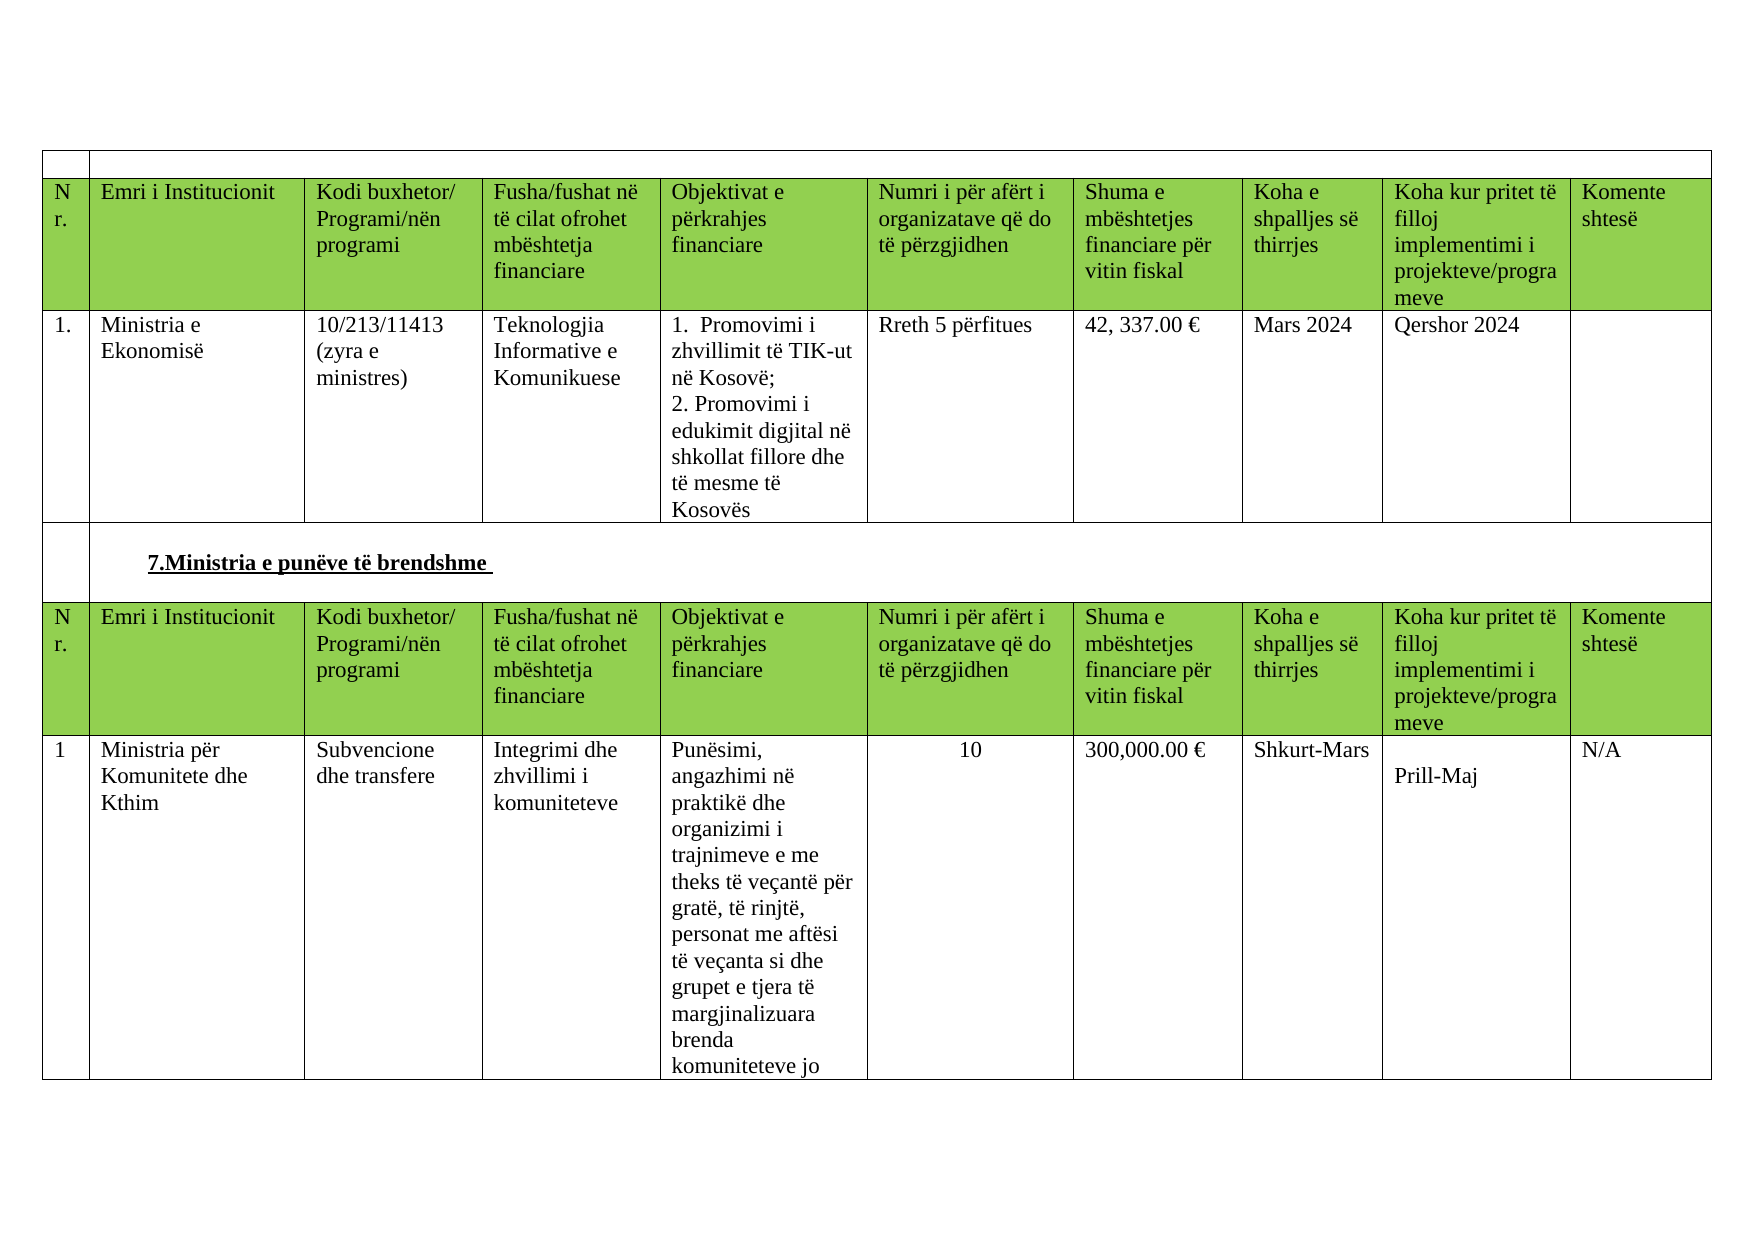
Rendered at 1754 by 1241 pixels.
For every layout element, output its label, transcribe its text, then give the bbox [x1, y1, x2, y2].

table_cell N/A [1571, 736, 1711, 1079]
table_cell 7.Ministria e punëve të brendshme [90, 523, 1711, 602]
table_cell Shuma e mbështetjes financiare për vitin fiskal [1074, 179, 1242, 310]
table_cell Objektivat e përkrahjes financiare [661, 179, 867, 310]
table_cell [1571, 311, 1711, 522]
table_cell Prill-Maj [1383, 736, 1570, 1079]
table_cell Teknologjia Informative e Komunikuese [483, 311, 660, 522]
table_cell 1 [43, 736, 89, 1079]
table_cell Shuma e mbështetjes financiare për vitin fiskal [1074, 603, 1242, 735]
table_cell Emri i Institucionit [90, 603, 304, 735]
table_cell Komente shtesë [1571, 179, 1711, 310]
table_cell Koha kur pritet të filloj implementimi i projekteve/programeve [1383, 179, 1570, 310]
table_cell Numri i për afërt i organizatave që do të përzgjidhen [868, 179, 1073, 310]
table_cell Fusha/fushat në të cilat ofrohet mbështetja financiare [483, 603, 660, 735]
table_cell Nr. [43, 603, 89, 735]
table_cell Fusha/fushat në të cilat ofrohet mbështetja financiare [483, 179, 660, 310]
table_cell 10/213/11413 (zyra e ministres) [305, 311, 482, 522]
table_cell Qershor 2024 [1383, 311, 1570, 522]
table_cell [43, 151, 89, 177]
table_cell Komente shtesë [1571, 603, 1711, 735]
table_cell 1. Promovimi i zhvillimit të TIK-ut në Kosovë; 2. Promovimi i edukimit digjital në shkollat fillore dhe të mesme të Kosovës [661, 311, 867, 522]
table_cell Rreth 5 përfitues [868, 311, 1073, 522]
table_cell 1. [43, 311, 89, 522]
table_cell Shkurt-Mars [1243, 736, 1382, 1079]
table_cell 10 [868, 736, 1073, 1079]
table_cell Ministria e Ekonomisë [90, 311, 304, 522]
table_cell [90, 736, 304, 1079]
table_cell Emri i Institucionit [90, 179, 304, 310]
table_cell Mars 2024 [1243, 311, 1382, 522]
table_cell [661, 736, 867, 1079]
table_cell Objektivat e përkrahjes financiare [661, 603, 867, 735]
table_cell Koha e shpalljes së thirrjes [1243, 179, 1382, 310]
table_cell 42, 337.00 € [1074, 311, 1242, 522]
table_cell Kodi buxhetor/ Programi/nën programi [305, 179, 482, 310]
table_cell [90, 151, 1711, 177]
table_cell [483, 736, 660, 1079]
table_cell [43, 523, 89, 602]
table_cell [305, 736, 482, 1079]
table_cell Numri i për afërt i organizatave që do të përzgjidhen [868, 603, 1073, 735]
table_cell Koha e shpalljes së thirrjes [1243, 603, 1382, 735]
table_cell Kodi buxhetor/ Programi/nën programi [305, 603, 482, 735]
table_cell 300,000.00 € [1074, 736, 1242, 1079]
table_cell Nr. [43, 179, 89, 310]
table_cell Koha kur pritet të filloj implementimi i projekteve/programeve [1383, 603, 1570, 735]
